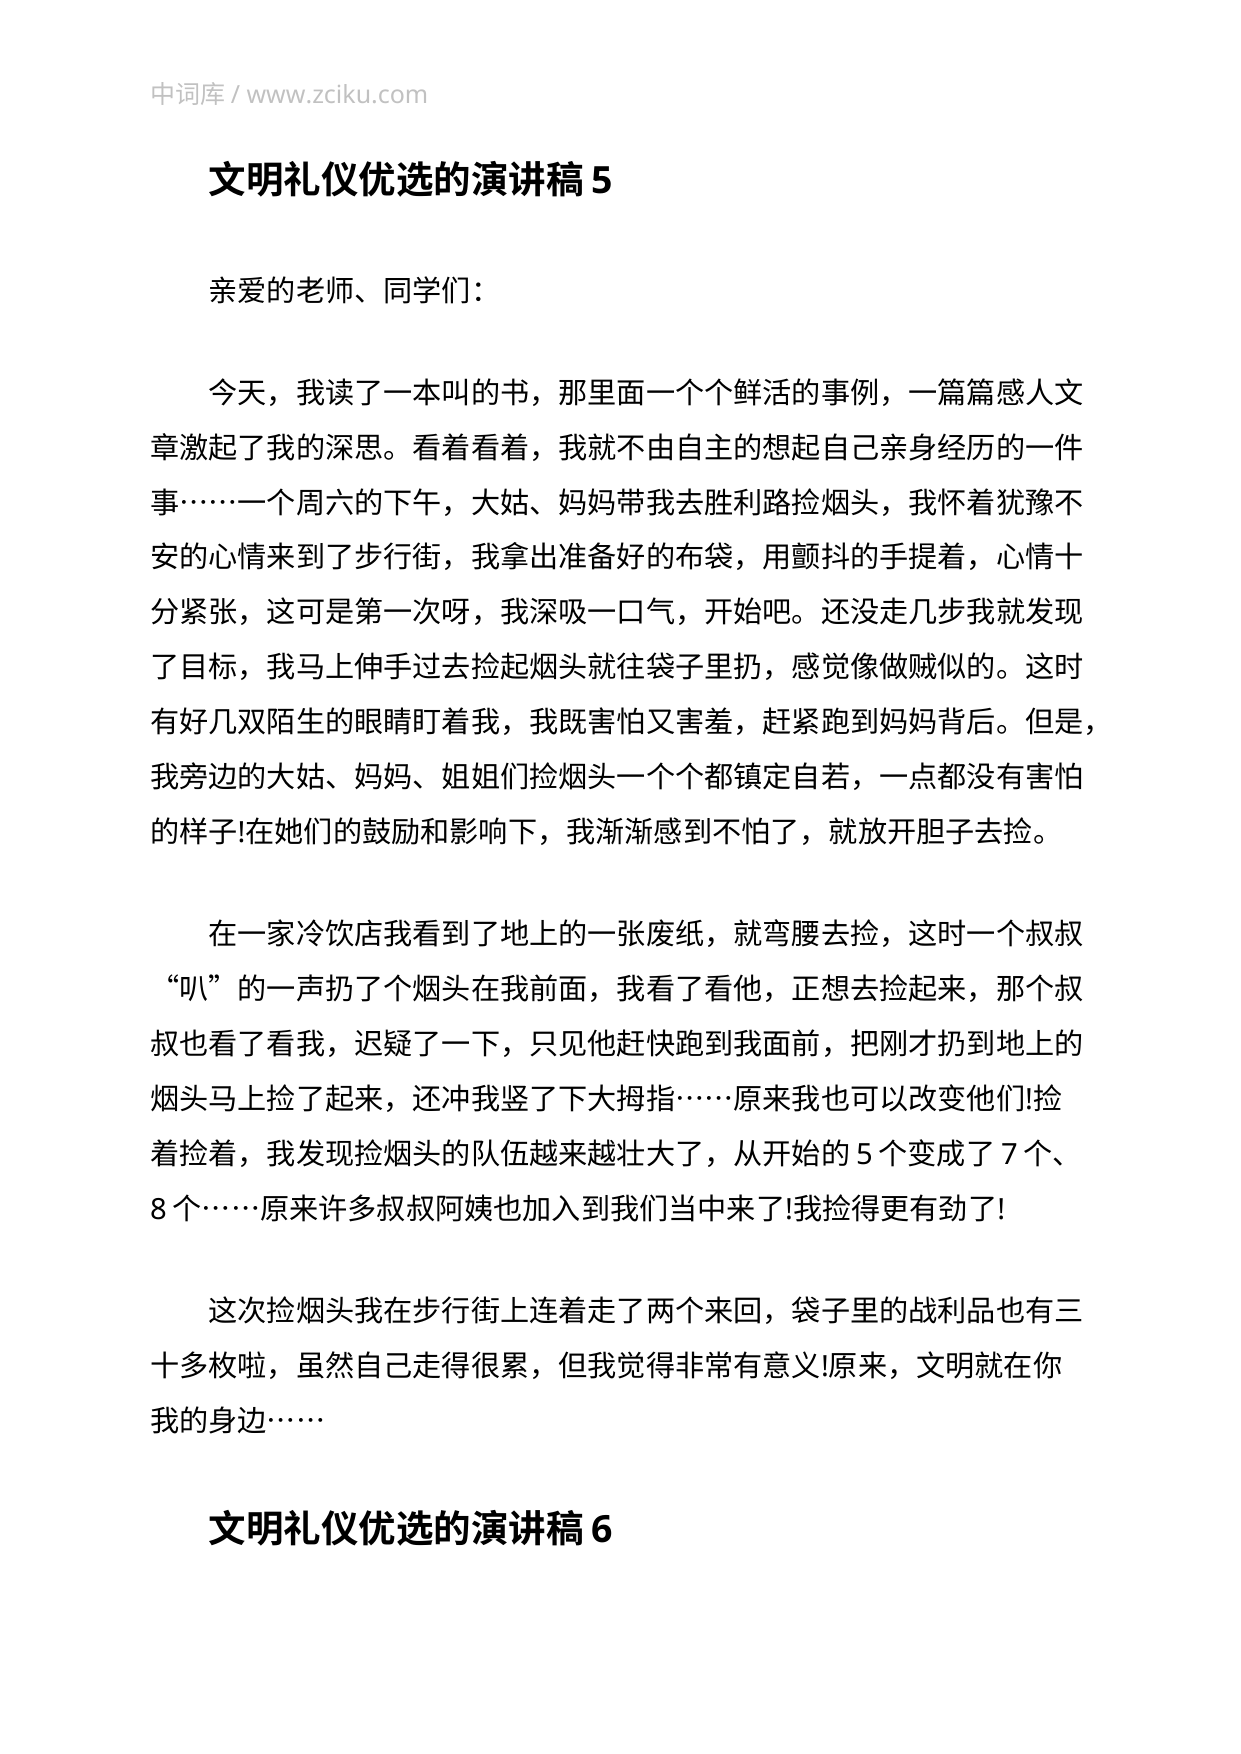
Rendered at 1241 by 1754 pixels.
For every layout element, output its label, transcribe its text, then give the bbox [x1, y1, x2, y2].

text 亲爱的老师、同学们： [150, 268, 1090, 310]
text 在一家冷饮店我看到了地上的一张废纸，就弯腰去捡，这时一个叔叔“叭”的一声扔了个烟头在我前面，我看了看他，正想去捡起来，那个叔叔也看了看我，迟疑了一下，只见他赶快跑到我面前，把刚才扔到地上的烟头马上捡了起来，还冲我竖了下大拇指……原来我也可以改变他们!捡着捡着，我发现捡烟头的队伍越来越壮大了，从开始的5个变成了7个、8个……原来许多叔叔阿姨也加入到我们当中来了!我捡得更有劲了! [150, 911, 1090, 1228]
text 文明礼仪优选的演讲稿5 [150, 150, 1090, 204]
text 这次捡烟头我在步行街上连着走了两个来回，袋子里的战利品也有三十多枚啦，虽然自己走得很累，但我觉得非常有意义!原来，文明就在你我的身边…… [150, 1287, 1090, 1439]
text 文明礼仪优选的演讲稿6 [150, 1499, 1090, 1553]
text 今天，我读了一本叫的书，那里面一个个鲜活的事例，一篇篇感人文章激起了我的深思。看着看着，我就不由自主的想起自己亲身经历的一件事……一个周六的下午，大姑、妈妈带我去胜利路捡烟头，我怀着犹豫不安的心情来到了步行街，我拿出准备好的布袋，用颤抖的手提着，心情十分紧张，这可是第一次呀，我深吸一口气，开始吧。还没走几步我就发现了目标，我马上伸手过去捡起烟头就往袋子里扔，感觉像做贼似的。这时有好几双陌生的眼睛盯着我，我既害怕又害羞，赶紧跑到妈妈背后。但是，我旁边的大姑、妈妈、姐姐们捡烟头一个个都镇定自若，一点都没有害怕的样子!在她们的鼓励和影响下，我渐渐感到不怕了，就放开胆子去捡。 [150, 369, 1090, 851]
